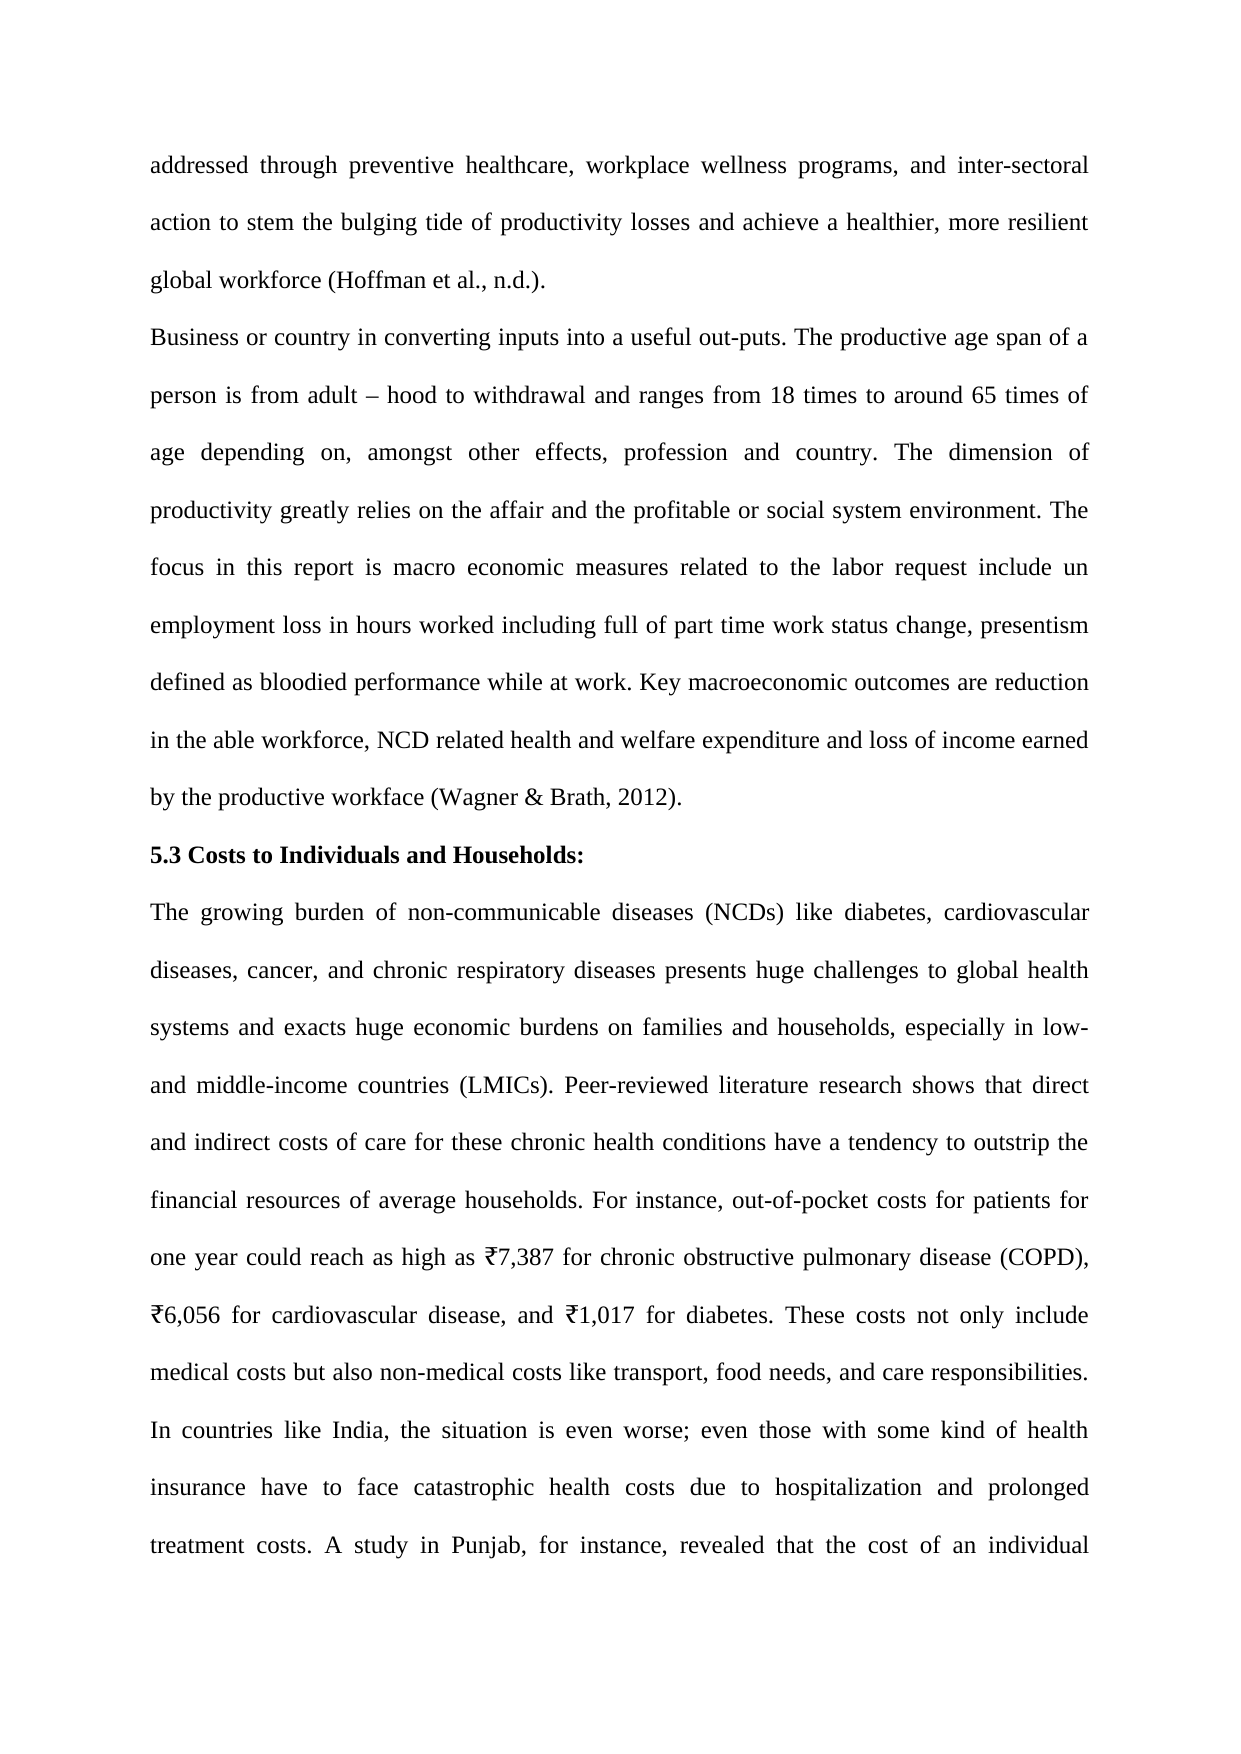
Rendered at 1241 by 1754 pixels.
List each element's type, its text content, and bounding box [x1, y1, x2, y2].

text 5.3 Costs to Individuals and Households: [150, 840, 1090, 869]
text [150, 150, 1090, 294]
text Business or country in converting inputs into a useful out-puts. The productive age span of a person is from adult – hood to withdrawal and ranges from 18 times to around 65 times of age depending on, amongst other effects, profession and country. The dimension of productivity greatly relies on the affair and the profitable or social system environment. The focus in this report is macro economic measures related to the labor request include un employment loss in hours worked including full of part time work status change, presentism defined as bloodied performance while at work. Key macroeconomic outcomes are reduction in the able workforce, NCD related health and welfare expenditure and loss of income earned by the productive workface (Wagner & Brath, 2012). [150, 322, 1090, 811]
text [150, 897, 1090, 1559]
